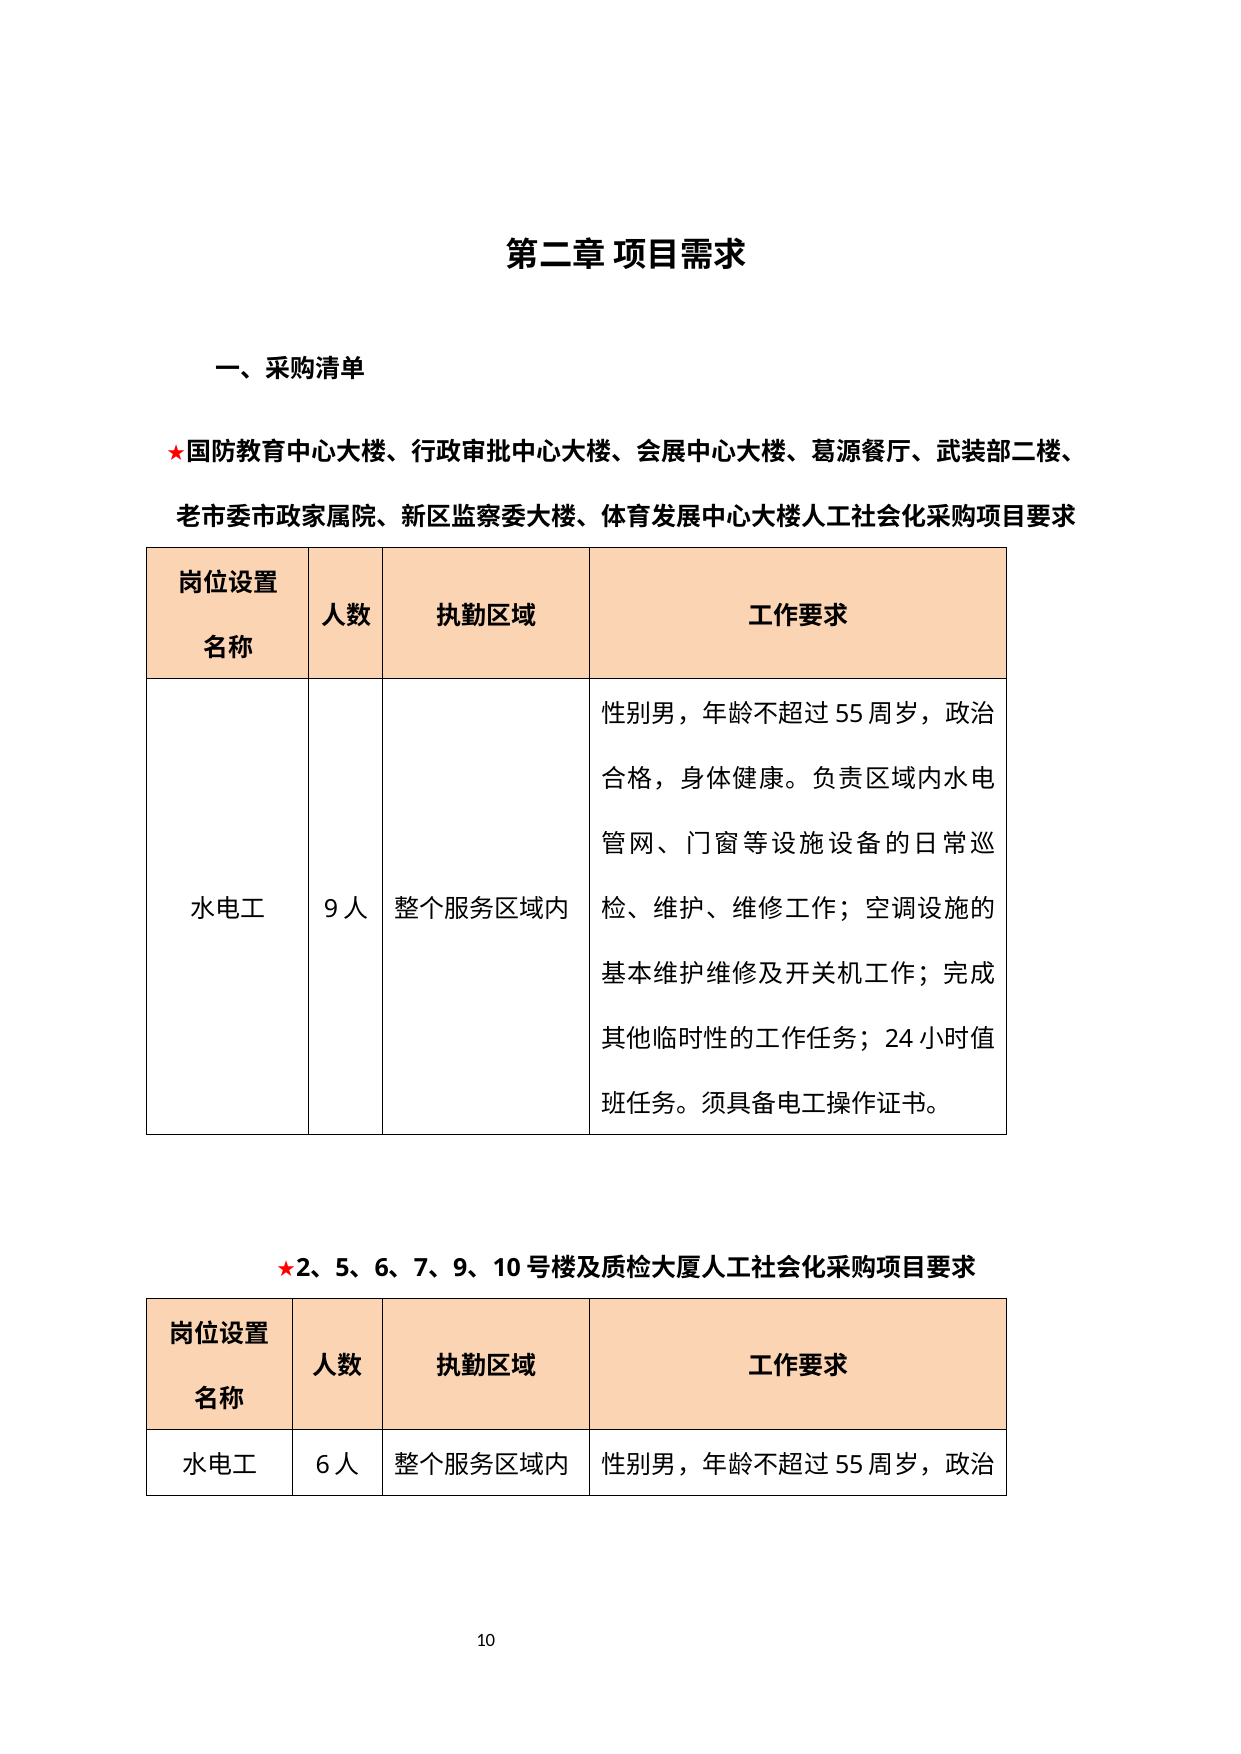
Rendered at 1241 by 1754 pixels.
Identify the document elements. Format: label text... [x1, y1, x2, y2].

table_header 岗位设置 名称 [147, 1299, 292, 1429]
text ★国防教育中心大楼、行政审批中心大楼、会展中心大楼、葛源餐厅、武装部二楼、老市委市政家属院、新区监察委大楼、体育发展中心大楼人工社会化采购项目要求 [165, 417, 1087, 547]
list 项目需求 [165, 219, 1087, 284]
table_header 工作要求 [590, 1299, 1006, 1429]
table_header 执勤区域 [383, 1299, 589, 1429]
table_header 岗位设置 名称 [147, 548, 308, 678]
text ★2、5、6、7、9、10号楼及质检大厦人工社会化采购项目要求 [165, 1233, 1087, 1298]
table_cell 性别男，年龄不超过55周岁，政治合格，身体健康。负责区域内水电管网、门窗等设施设备的日常巡检、维护、维修工作；空调设施的基本维护维修及开关机工作；完成其他临时性的工作任务；24小时值班任务。须具备电工操作证书。 [590, 679, 1006, 1134]
table_cell 整个服务区域内 [383, 679, 589, 1134]
table_cell 水电工 [147, 679, 308, 1134]
table_cell 9人 [309, 679, 382, 1134]
table_cell 整个服务区域内 [383, 1430, 589, 1495]
table_header 工作要求 [590, 548, 1006, 678]
table_header 执勤区域 [383, 548, 589, 678]
list 采购清单 [165, 334, 1087, 399]
table_header 人数 [293, 1299, 382, 1429]
table_header 人数 [309, 548, 382, 678]
table_cell 水电工 [147, 1430, 292, 1495]
table_cell 6人 [293, 1430, 382, 1495]
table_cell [590, 1430, 1006, 1495]
